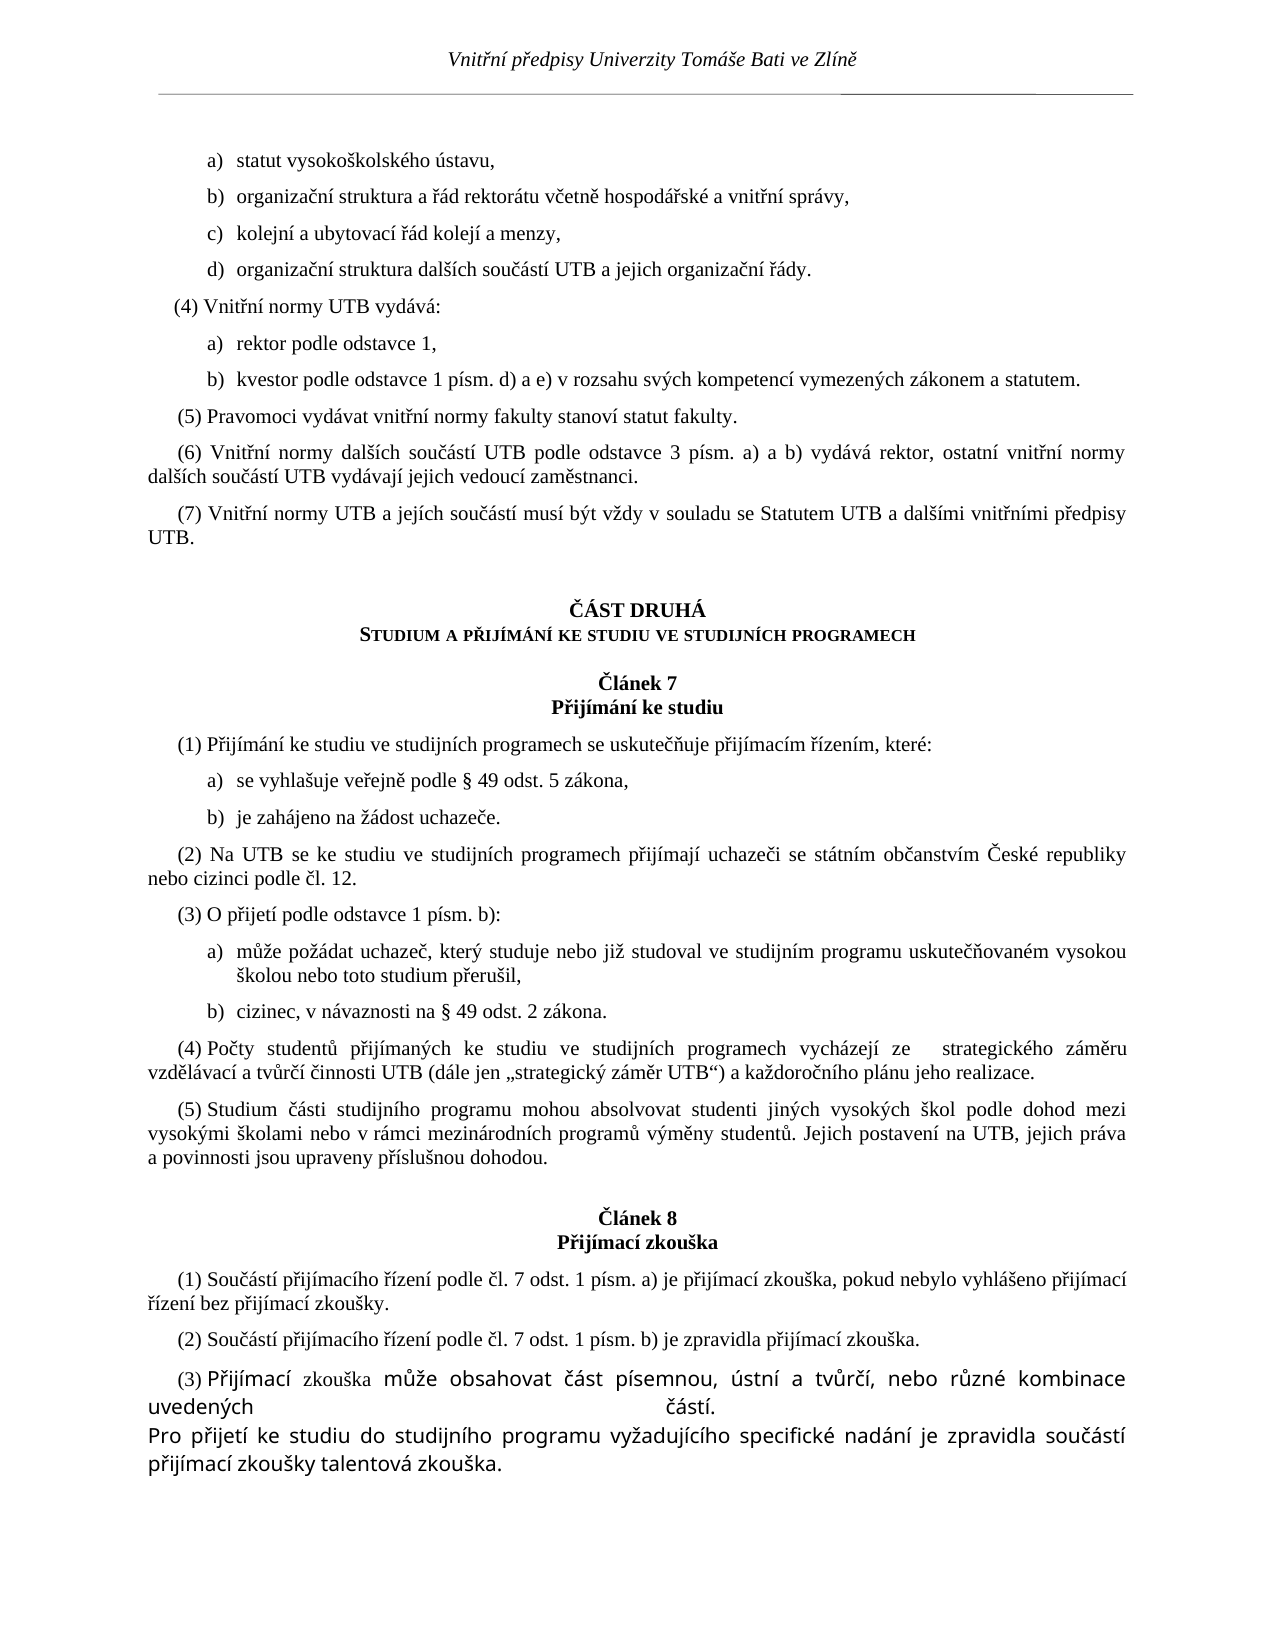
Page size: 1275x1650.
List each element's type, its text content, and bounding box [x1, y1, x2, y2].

text (4) Vnitřní normy UTB vydává: [148, 294, 1127, 318]
list statut vysokoškolského ústavu, [207, 148, 1127, 172]
list může požádat uchazeč, který studuje nebo již studoval ve studijním programu uskutečňovaném vysokou školou nebo toto studium přerušil, [207, 939, 1127, 987]
text (5) Studium části studijního programu mohou absolvovat studenti jiných vysokých škol podle dohod mezi vysokými školami nebo v rámci mezinárodních programů výměny studentů. Jejich postavení na UTB, jejich práva a povinnosti jsou upraveny příslušnou dohodou. [148, 1096, 1127, 1169]
text Přijímací zkouška [148, 1230, 1127, 1254]
text (3) O přijetí podle odstavce 1 písm. b): [148, 902, 1127, 926]
text ČÁST DRUHÁ [148, 598, 1127, 622]
text (2) Na UTB se ke studiu ve studijních programech přijímají uchazeči se státním občanstvím České republiky nebo cizinci podle čl. 12. [148, 841, 1127, 889]
text (4) Počty studentů přijímaných ke studiu ve studijních programech vycházejí ze strategického záměru vzdělávací a tvůrčí činnosti UTB (dále jen „strategický záměr UTB“) a každoročního plánu jeho realizace. [148, 1036, 1127, 1084]
list organizační struktura dalších součástí UTB a jejich organizační řády. [207, 257, 1127, 281]
text (6) Vnitřní normy dalších součástí UTB podle odstavce 3 písm. a) a b) vydává rektor, ostatní vnitřní normy dalších součástí UTB vydávají jejich vedoucí zaměstnanci. [148, 440, 1127, 488]
list cizinec, v návaznosti na § 49 odst. 2 zákona. [207, 999, 1127, 1023]
list organizační struktura a řád rektorátu včetně hospodářské a vnitřní správy, [207, 184, 1127, 208]
text (2) Součástí přijímacího řízení podle čl. 7 odst. 1 písm. b) je zpravidla přijímací zkouška. [148, 1327, 1127, 1351]
list kolejní a ubytovací řád kolejí a menzy, [207, 221, 1127, 245]
list kvestor podle odstavce 1 písm. d) a e) v rozsahu svých kompetencí vymezených zákonem a statutem. [207, 367, 1127, 391]
text (5) Pravomoci vydávat vnitřní normy fakulty stanoví statut fakulty. [148, 404, 1127, 428]
text (3) Přijímací zkouška může obsahovat část písemnou, ústní a tvůrčí, nebo různé kombinace uvedených částí. Pro přijetí ke studiu do studijního programu vyžadujícího specifické nadání je zpravidla součástí přijímací zkoušky talentová zkouška. [148, 1364, 1127, 1478]
text (7) Vnitřní normy UTB a jejích součástí musí být vždy v souladu se Statutem UTB a dalšími vnitřními předpisy UTB. [148, 501, 1127, 549]
text (1) Součástí přijímacího řízení podle čl. 7 odst. 1 písm. a) je přijímací zkouška, pokud nebylo vyhlášeno přijímací řízení bez přijímací zkoušky. [148, 1267, 1127, 1315]
text Studium a přijímání ke studiu ve studijních programech [148, 622, 1127, 646]
text (1) Přijímání ke studiu ve studijních programech se uskutečňuje přijímacím řízením, které: [148, 732, 1127, 756]
text Článek 7 [148, 671, 1127, 695]
list rektor podle odstavce 1, [207, 331, 1127, 354]
list se vyhlašuje veřejně podle § 49 odst. 5 zákona, [207, 768, 1127, 792]
list je zahájeno na žádost uchazeče. [207, 805, 1127, 829]
text Přijímání ke studiu [148, 695, 1127, 719]
text Článek 8 [148, 1206, 1127, 1230]
